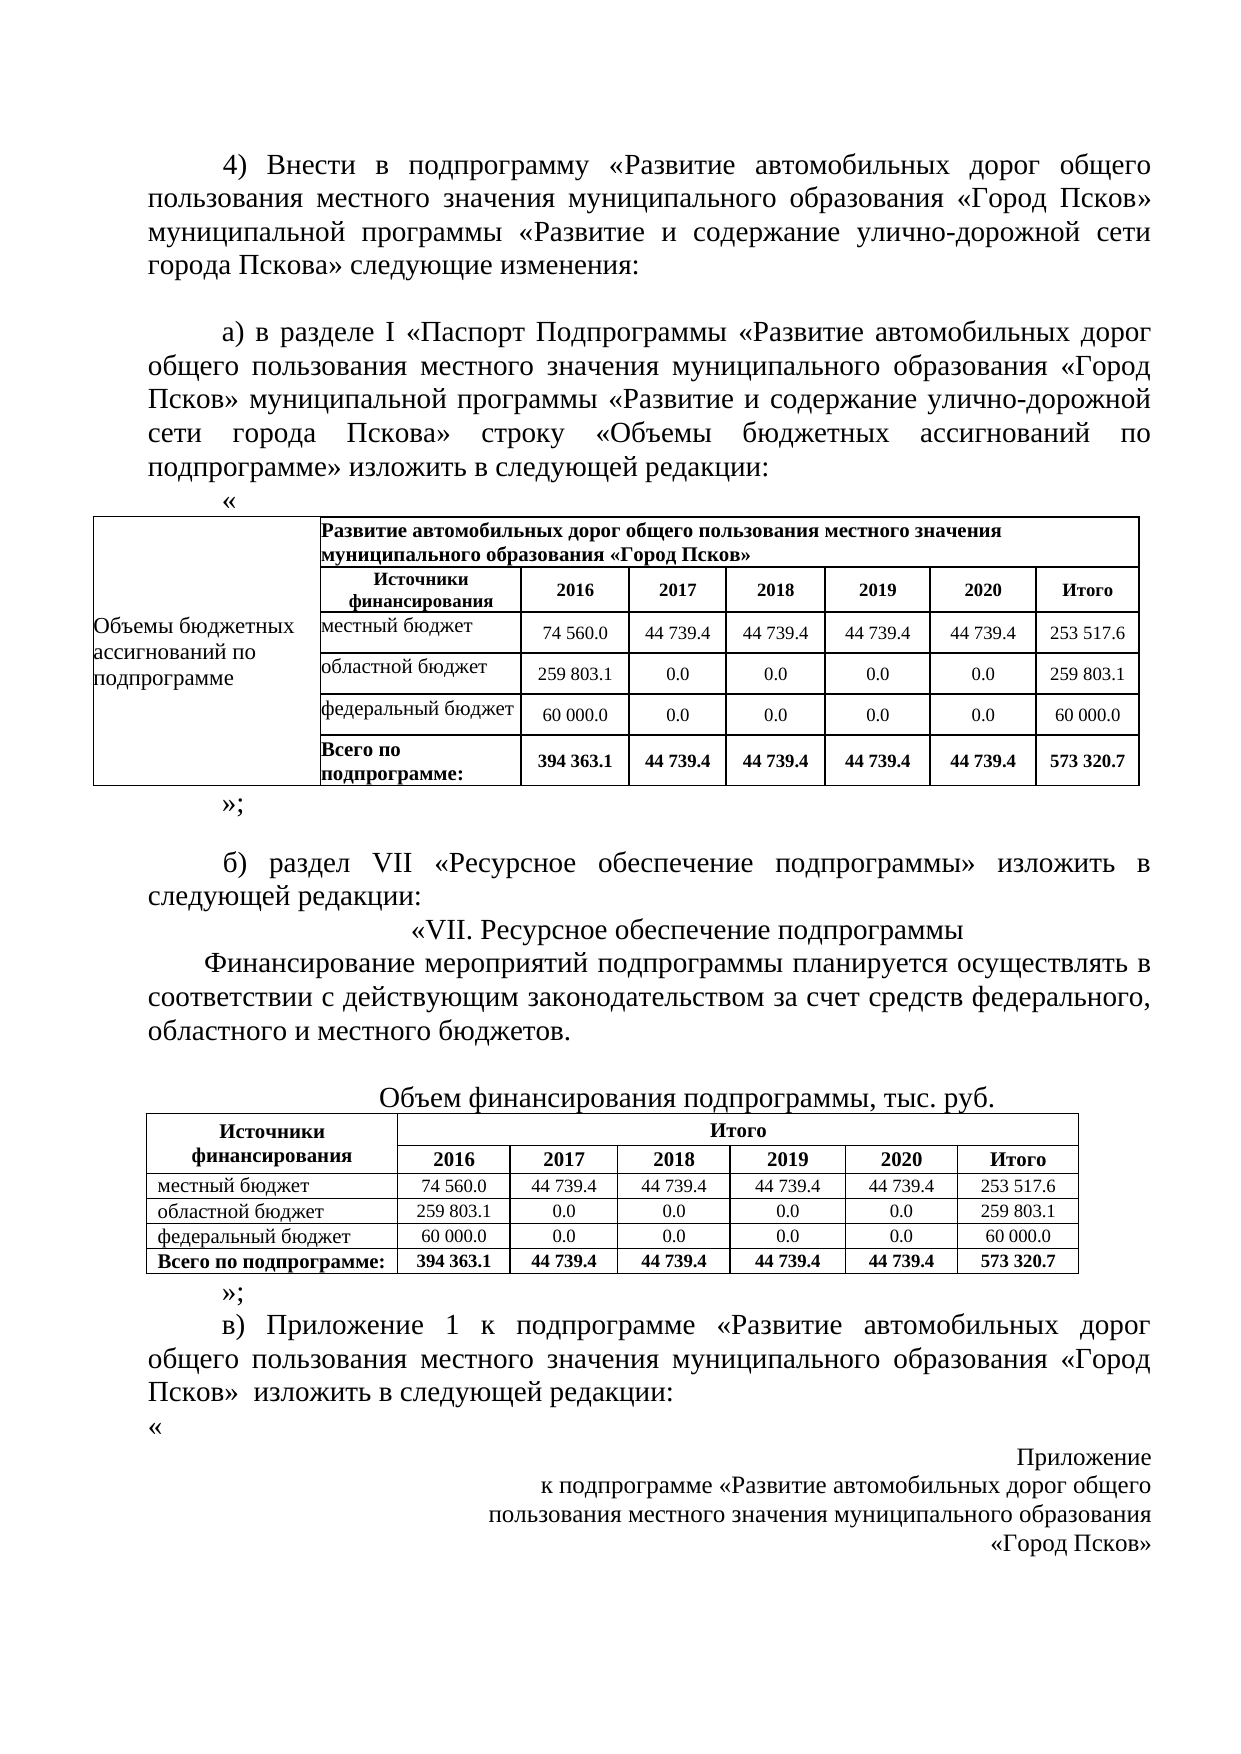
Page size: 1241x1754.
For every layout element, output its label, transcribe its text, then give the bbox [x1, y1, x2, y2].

table_cell 0.0 [731, 1224, 845, 1248]
table_cell 74 560.0 [522, 613, 628, 652]
text 4) Внести в подпрограмму «Развитие автомобильных дорог общего пользования местного значения муниципального образования «Город Псков» муниципальной программы «Развитие и содержание улично-дорожной сети города Пскова» следующие изменения: [148, 147, 1152, 281]
table_cell 44 739.4 [618, 1174, 729, 1197]
text »; [148, 786, 1152, 819]
table_cell 573 320.7 [1037, 736, 1138, 784]
table_cell 0.0 [731, 1199, 845, 1223]
table_cell 2016 [398, 1146, 509, 1172]
text Объем финансирования подпрограммы, тыс. руб. [148, 1080, 1152, 1113]
table_cell 44 739.4 [511, 1249, 617, 1273]
text Приложение [148, 1442, 1152, 1470]
table_cell 0.0 [826, 695, 929, 734]
table_cell Всего по подпрограмме: [321, 736, 520, 784]
table_cell 60 000.0 [1037, 695, 1138, 734]
table_cell 44 739.4 [826, 613, 929, 652]
table_cell 253 517.6 [958, 1174, 1078, 1197]
table_header Объемы бюджетных ассигнований по подпрограмме [94, 517, 320, 784]
table_cell 44 739.4 [630, 613, 725, 652]
table_cell местный бюджет [321, 613, 520, 652]
table_cell 259 803.1 [958, 1199, 1078, 1223]
table_cell 259 803.1 [1037, 654, 1138, 693]
table_cell 259 803.1 [522, 654, 628, 693]
table_cell 44 739.4 [630, 736, 725, 784]
text Финансирование мероприятий подпрограммы планируется осуществлять в соответствии с действующим законодательством за счет средств федерального, областного и местного бюджетов. [148, 946, 1152, 1046]
table_cell 0.0 [931, 695, 1035, 734]
table_cell 0.0 [630, 695, 725, 734]
text к подпрограмме «Развитие автомобильных дорог общего пользования местного значения муниципального образования «Город Псков» [443, 1470, 1152, 1557]
table_cell 2020 [931, 568, 1035, 611]
table_cell областной бюджет [147, 1199, 397, 1223]
table_cell 2017 [511, 1146, 617, 1172]
table_cell 2018 [727, 568, 824, 611]
table_cell 44 739.4 [731, 1249, 845, 1273]
table_cell 2016 [522, 568, 628, 611]
table_cell федеральный бюджет [147, 1224, 397, 1248]
table_cell 0.0 [511, 1224, 617, 1248]
table_cell 0.0 [630, 654, 725, 693]
text в) Приложение 1 к подпрограмме «Развитие автомобильных дорог общего пользования местного значения муниципального образования «Город Псков» изложить в следующей редакции: [148, 1307, 1152, 1408]
table_cell 44 739.4 [931, 736, 1035, 784]
text а) в разделе I «Паспорт Подпрограммы «Развитие автомобильных дорог общего пользования местного значения муниципального образования «Город Псков» муниципальной программы «Развитие и содержание улично-дорожной сети города Пскова» строку «Объемы бюджетных ассигнований по подпрограмме» изложить в следующей редакции: [148, 314, 1152, 482]
table_cell 0.0 [846, 1199, 957, 1223]
table_cell 60 000.0 [398, 1224, 509, 1248]
table_cell федеральный бюджет [321, 695, 520, 734]
table_cell 2018 [618, 1146, 729, 1172]
table_cell Итого [1037, 568, 1138, 611]
table_cell Итого [958, 1146, 1078, 1172]
table_cell 0.0 [931, 654, 1035, 693]
table_cell 2020 [846, 1146, 957, 1172]
table_cell 394 363.1 [522, 736, 628, 784]
text «VII. Ресурсное обеспечение подпрограммы [148, 912, 1152, 946]
table_cell 0.0 [511, 1199, 617, 1223]
table_cell 0.0 [618, 1199, 729, 1223]
table_cell 44 739.4 [846, 1174, 957, 1197]
table_cell 0.0 [727, 695, 824, 734]
text « [148, 482, 1152, 516]
table_cell 259 803.1 [398, 1199, 509, 1223]
text б) раздел VII «Ресурсное обеспечение подпрограммы» изложить в следующей редакции: [148, 845, 1152, 912]
table_cell 44 739.4 [727, 613, 824, 652]
text « [148, 1408, 1152, 1442]
table_cell 0.0 [826, 654, 929, 693]
table_cell местный бюджет [147, 1174, 397, 1197]
table_cell 394 363.1 [398, 1249, 509, 1273]
table_cell 573 320.7 [958, 1249, 1078, 1273]
table_cell 60 000.0 [522, 695, 628, 734]
table_cell 44 739.4 [731, 1174, 845, 1197]
table_cell 253 517.6 [1037, 613, 1138, 652]
table_cell Всего по подпрограмме: [147, 1249, 397, 1273]
table_cell 44 739.4 [511, 1174, 617, 1197]
table_header Источники финансирования [147, 1114, 397, 1172]
table_cell 0.0 [618, 1224, 729, 1248]
table_cell 74 560.0 [398, 1174, 509, 1197]
table_cell 44 739.4 [931, 613, 1035, 652]
table_cell 0.0 [846, 1224, 957, 1248]
table_header Развитие автомобильных дорог общего пользования местного значения муниципального образования «Город Псков» [321, 518, 1138, 566]
table_cell 2019 [826, 568, 929, 611]
table_cell 44 739.4 [618, 1249, 729, 1273]
table_cell 44 739.4 [846, 1249, 957, 1273]
text »; [148, 1274, 1152, 1307]
table_cell 2019 [731, 1146, 845, 1172]
table_cell областной бюджет [321, 654, 520, 693]
table_cell 44 739.4 [826, 736, 929, 784]
table_header Итого [398, 1114, 1078, 1145]
table_cell Источники финансирования [321, 568, 520, 611]
table_cell 60 000.0 [958, 1224, 1078, 1248]
table_cell 2017 [630, 568, 725, 611]
table_cell 0.0 [727, 654, 824, 693]
table_cell 44 739.4 [727, 736, 824, 784]
